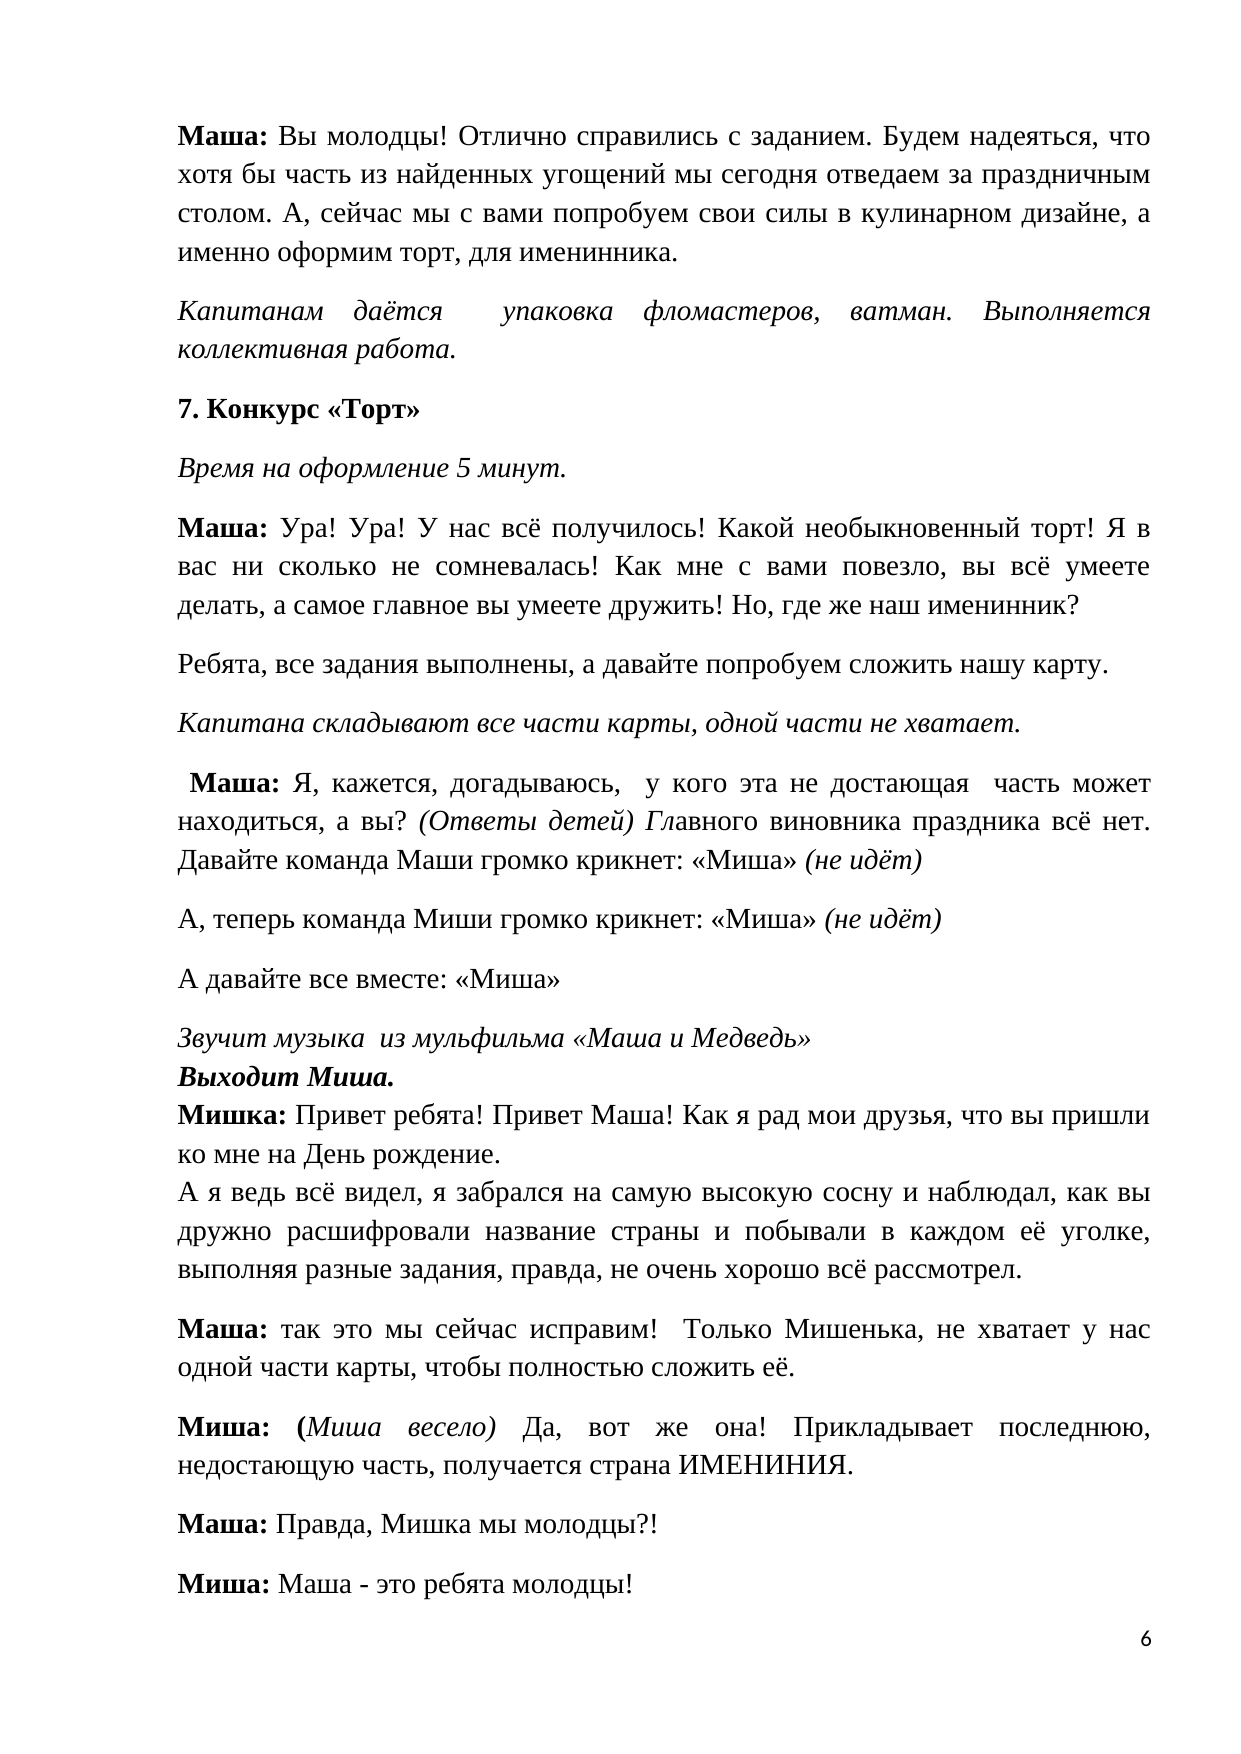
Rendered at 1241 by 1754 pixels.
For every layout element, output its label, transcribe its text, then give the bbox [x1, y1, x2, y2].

text Время на оформление 5 минут. [177, 450, 1152, 484]
text Капитанам даётся упаковка фломастеров, ватман. Выполняется коллективная работа. [177, 293, 1152, 365]
text Маша: Вы молодцы! Отлично справились с заданием. Будем надеяться, что хотя бы часть из найденных угощений мы сегодня отведаем за праздничным столом. А, сейчас мы с вами попробуем свои силы в кулинарном дизайне, а именно оформим торт, для именинника. [177, 118, 1152, 267]
text Выходит Миша. [177, 1059, 1152, 1092]
text Мишка: Привет ребята! Привет Маша! Как я рад мои друзья, что вы пришли ко мне на День рождение. [177, 1097, 1152, 1169]
text Маша: Правда, Мишка мы молодцы?! [177, 1507, 1152, 1540]
text Миша: (Миша весело) Да, вот же она! Прикладывает последнюю, недостающую часть, получается страна ИМЕНИНИЯ. [177, 1409, 1152, 1481]
text Маша: Ура! Ура! У нас всё получилось! Какой необыкновенный торт! Я в вас ни сколько не сомневалась! Как мне с вами повезло, вы всё умеете делать, а самое главное вы умеете дружить! Но, где же наш именинник? [177, 510, 1152, 620]
text Миша: Маша - это ребята молодцы! [177, 1566, 1152, 1599]
text 7. Конкурс «Торт» [177, 391, 1152, 424]
text Ребята, все задания выполнены, а давайте попробуем сложить нашу карту. [177, 646, 1152, 680]
text А я ведь всё видел, я забрался на самую высокую сосну и наблюдал, как вы дружно расшифровали название страны и побывали в каждом её уголке, выполняя разные задания, правда, не очень хорошо всё рассмотрел. [177, 1174, 1152, 1285]
text А давайте все вместе: «Миша» [177, 961, 1152, 994]
text Маша: Я, кажется, догадываюсь, у кого эта не достающая часть может находиться, а вы? (Ответы детей) Главного виновника праздника всё нет. Давайте команда Маши громко крикнет: «Миша» (не идёт) [177, 765, 1152, 876]
text Маша: так это мы сейчас исправим! Только Мишенька, не хватает у нас одной части карты, чтобы полностью сложить её. [177, 1311, 1152, 1383]
text Звучит музыка из мульфильма «Маша и Медведь» [177, 1020, 1152, 1054]
text А, теперь команда Миши громко крикнет: «Миша» (не идёт) [177, 901, 1152, 935]
text Капитана складывают все части карты, одной части не хватает. [177, 706, 1152, 739]
